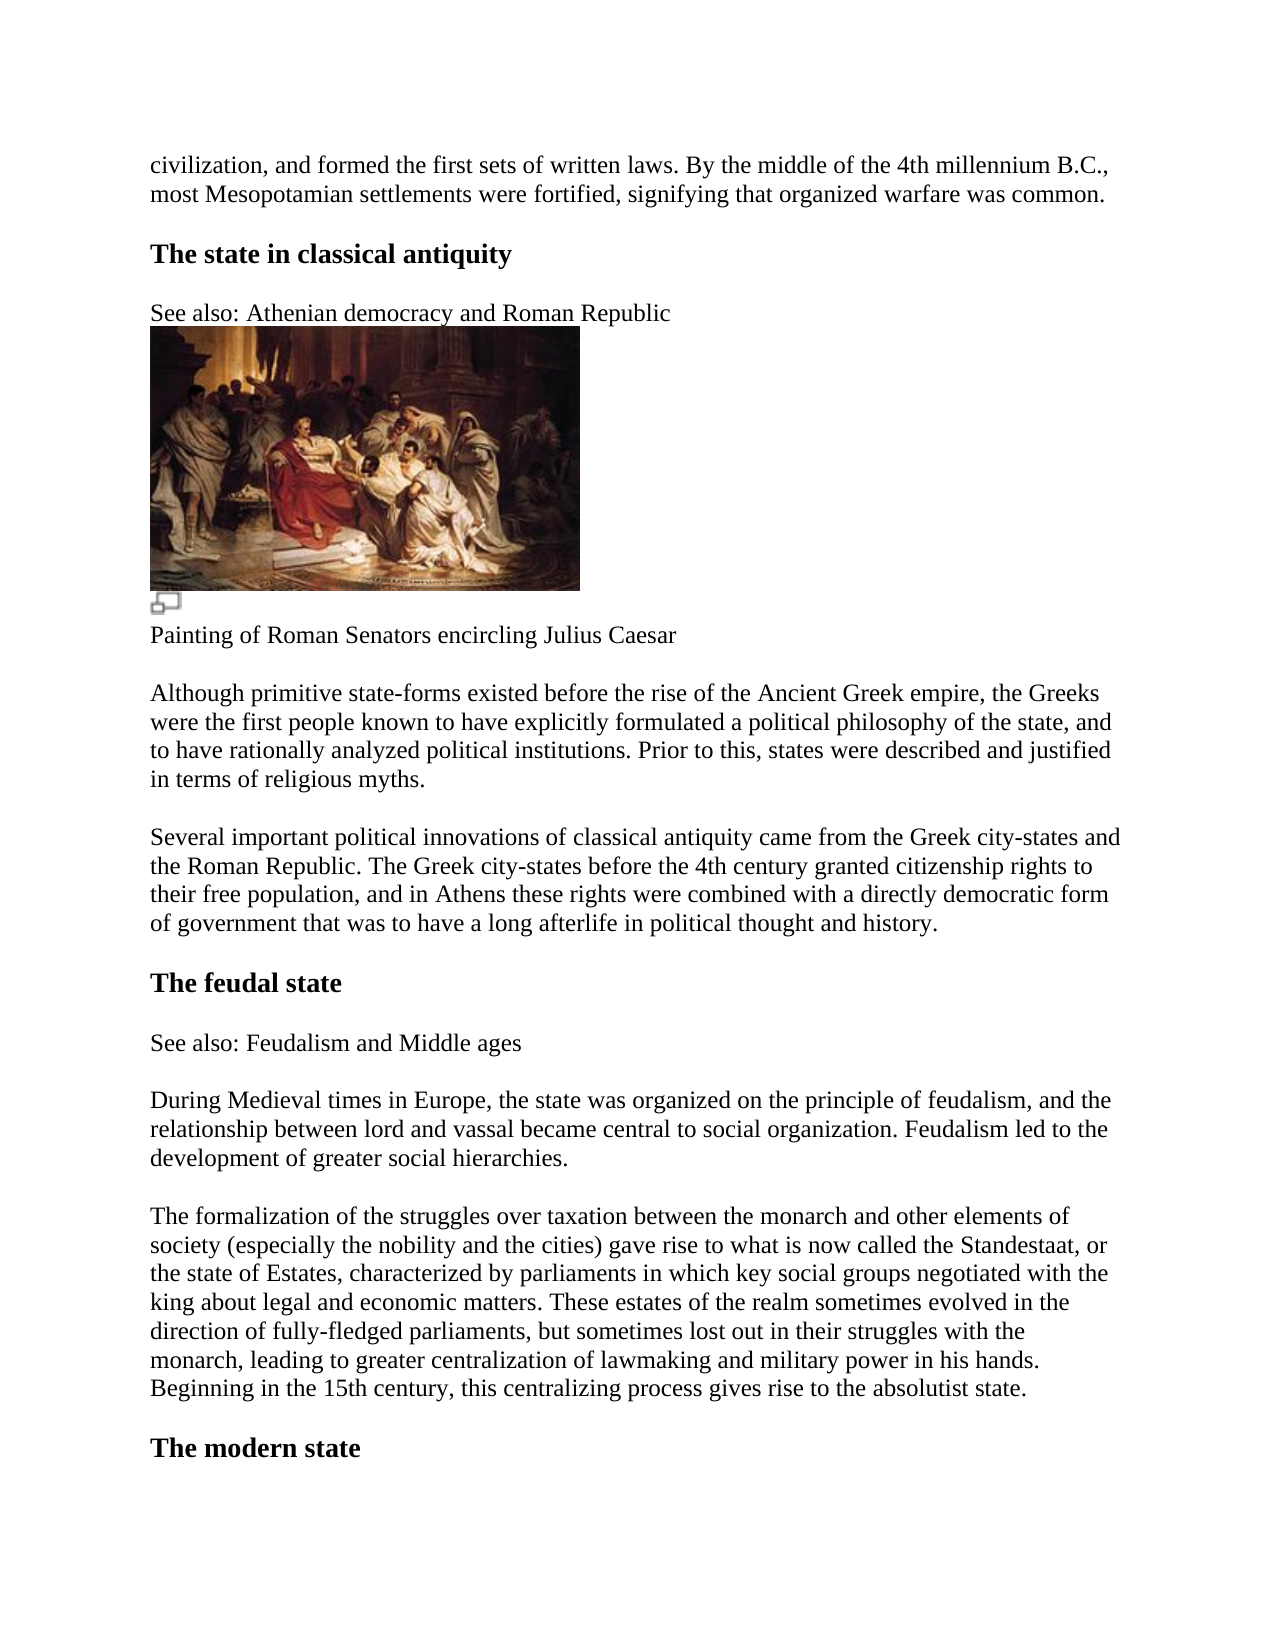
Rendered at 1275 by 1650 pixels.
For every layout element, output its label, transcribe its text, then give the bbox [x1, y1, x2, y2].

text The state in classical antiquity [150, 237, 1125, 269]
text The feudal state [150, 966, 1125, 998]
picture [150, 326, 580, 615]
text During Medieval times in Europe, the state was organized on the principle of feudalism, and the relationship between lord and vassal became central to social organization. Feudalism led to the development of greater social hierarchies. [150, 1086, 1125, 1172]
text The formalization of the struggles over taxation between the monarch and other elements of society (especially the nobility and the cities) gave rise to what is now called the Standestaat, or the state of Estates, characterized by parliaments in which key social groups negotiated with the king about legal and economic matters. These estates of the realm sometimes evolved in the direction of fully-fledged parliaments, but sometimes lost out in their struggles with the monarch, leading to greater centralization of lawmaking and military power in his hands. Beginning in the 15th century, this centralizing process gives rise to the absolutist state. [150, 1201, 1125, 1402]
text See also: Athenian democracy and Roman Republic [150, 298, 1125, 327]
text Painting of Roman Senators encircling Julius Caesar [150, 620, 1125, 649]
text Several important political innovations of classical antiquity came from the Greek city-states and the Roman Republic. The Greek city-states before the 4th century granted citizenship rights to their free population, and in Athens these rights were combined with a directly democratic form of government that was to have a long afterlife in political thought and history. [150, 822, 1125, 937]
text The modern state [150, 1431, 1125, 1464]
text See also: Feudalism and Middle ages [150, 1028, 1125, 1056]
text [150, 150, 1125, 207]
text Although primitive state-forms existed before the rise of the Ancient Greek empire, the Greeks were the first people known to have explicitly formulated a political philosophy of the state, and to have rationally analyzed political institutions. Prior to this, states were described and justified in terms of religious myths. [150, 678, 1125, 793]
